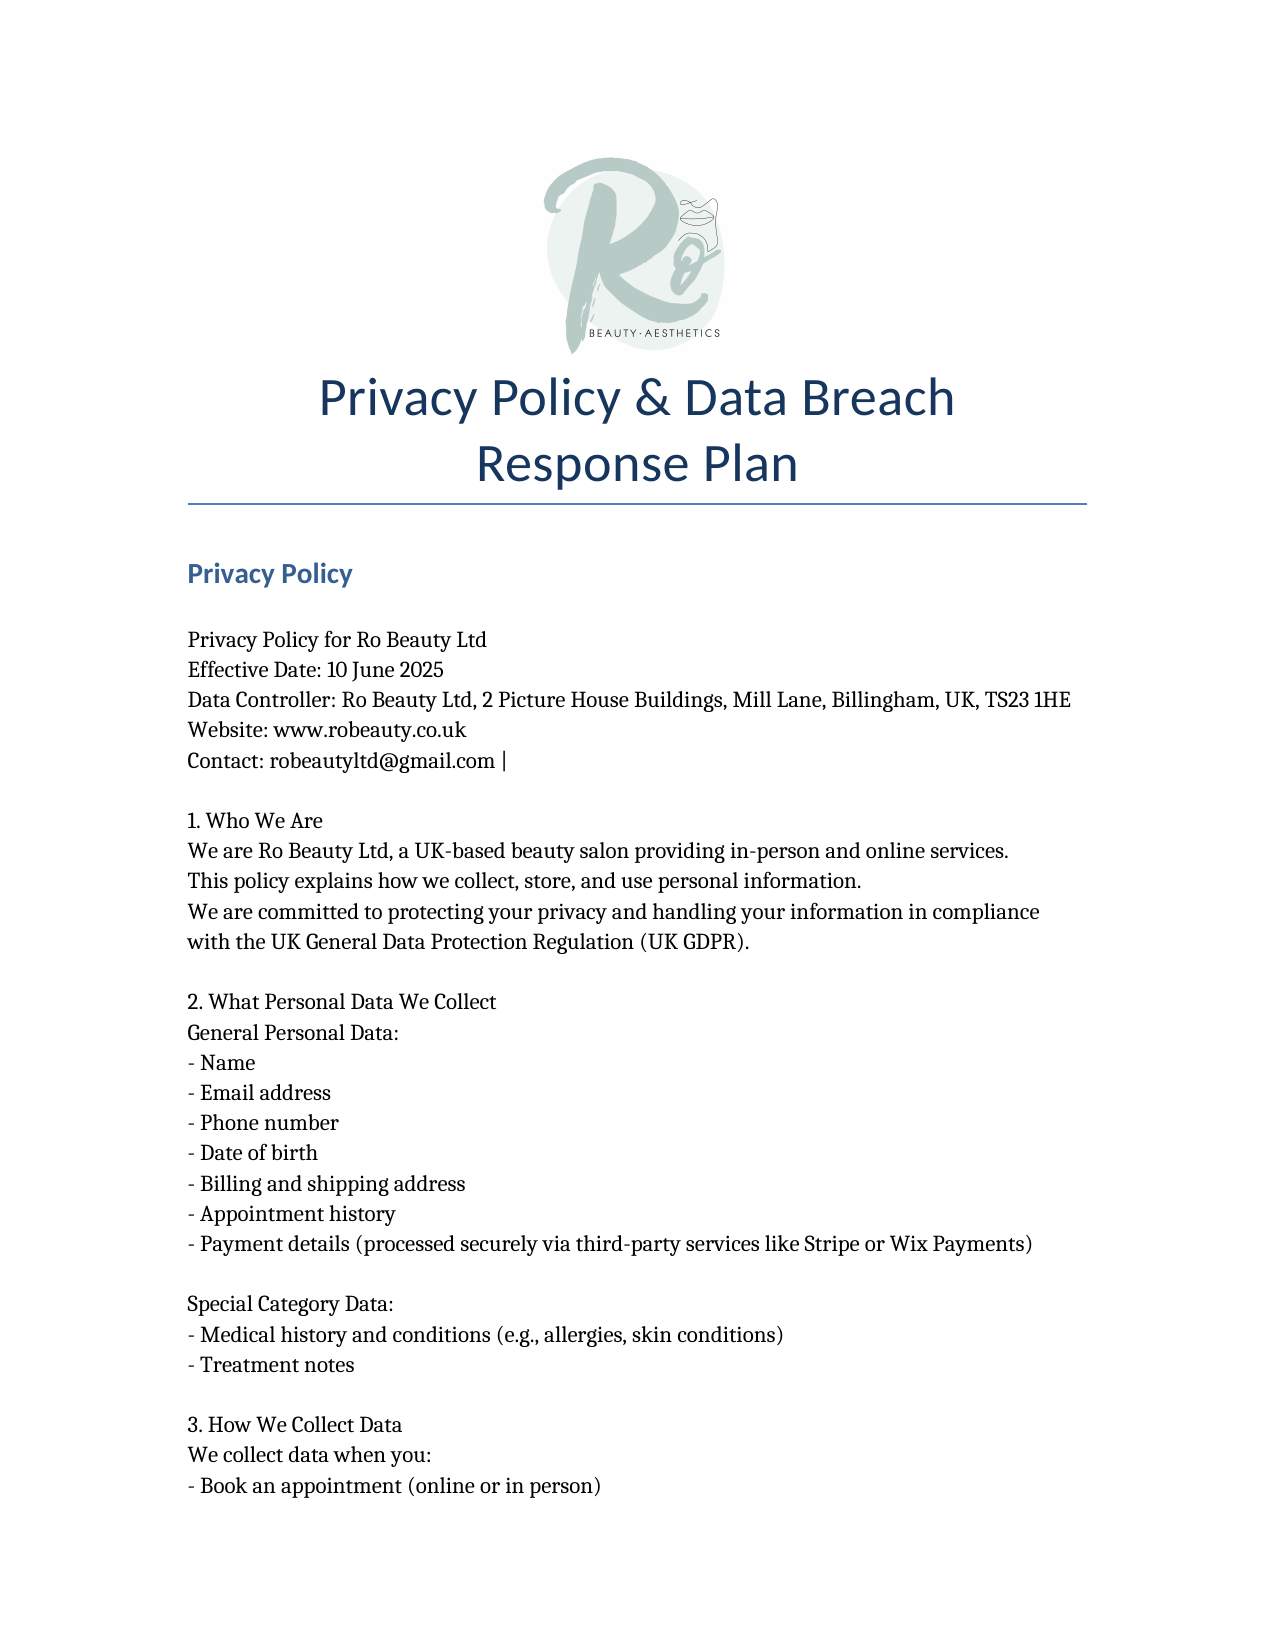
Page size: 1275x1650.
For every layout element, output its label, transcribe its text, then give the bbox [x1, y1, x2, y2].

picture [531, 150, 744, 363]
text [187, 596, 1087, 1499]
title Privacy Policy & Data Breach Response Plan [187, 363, 1087, 505]
subtitle Privacy Policy [187, 555, 1087, 591]
